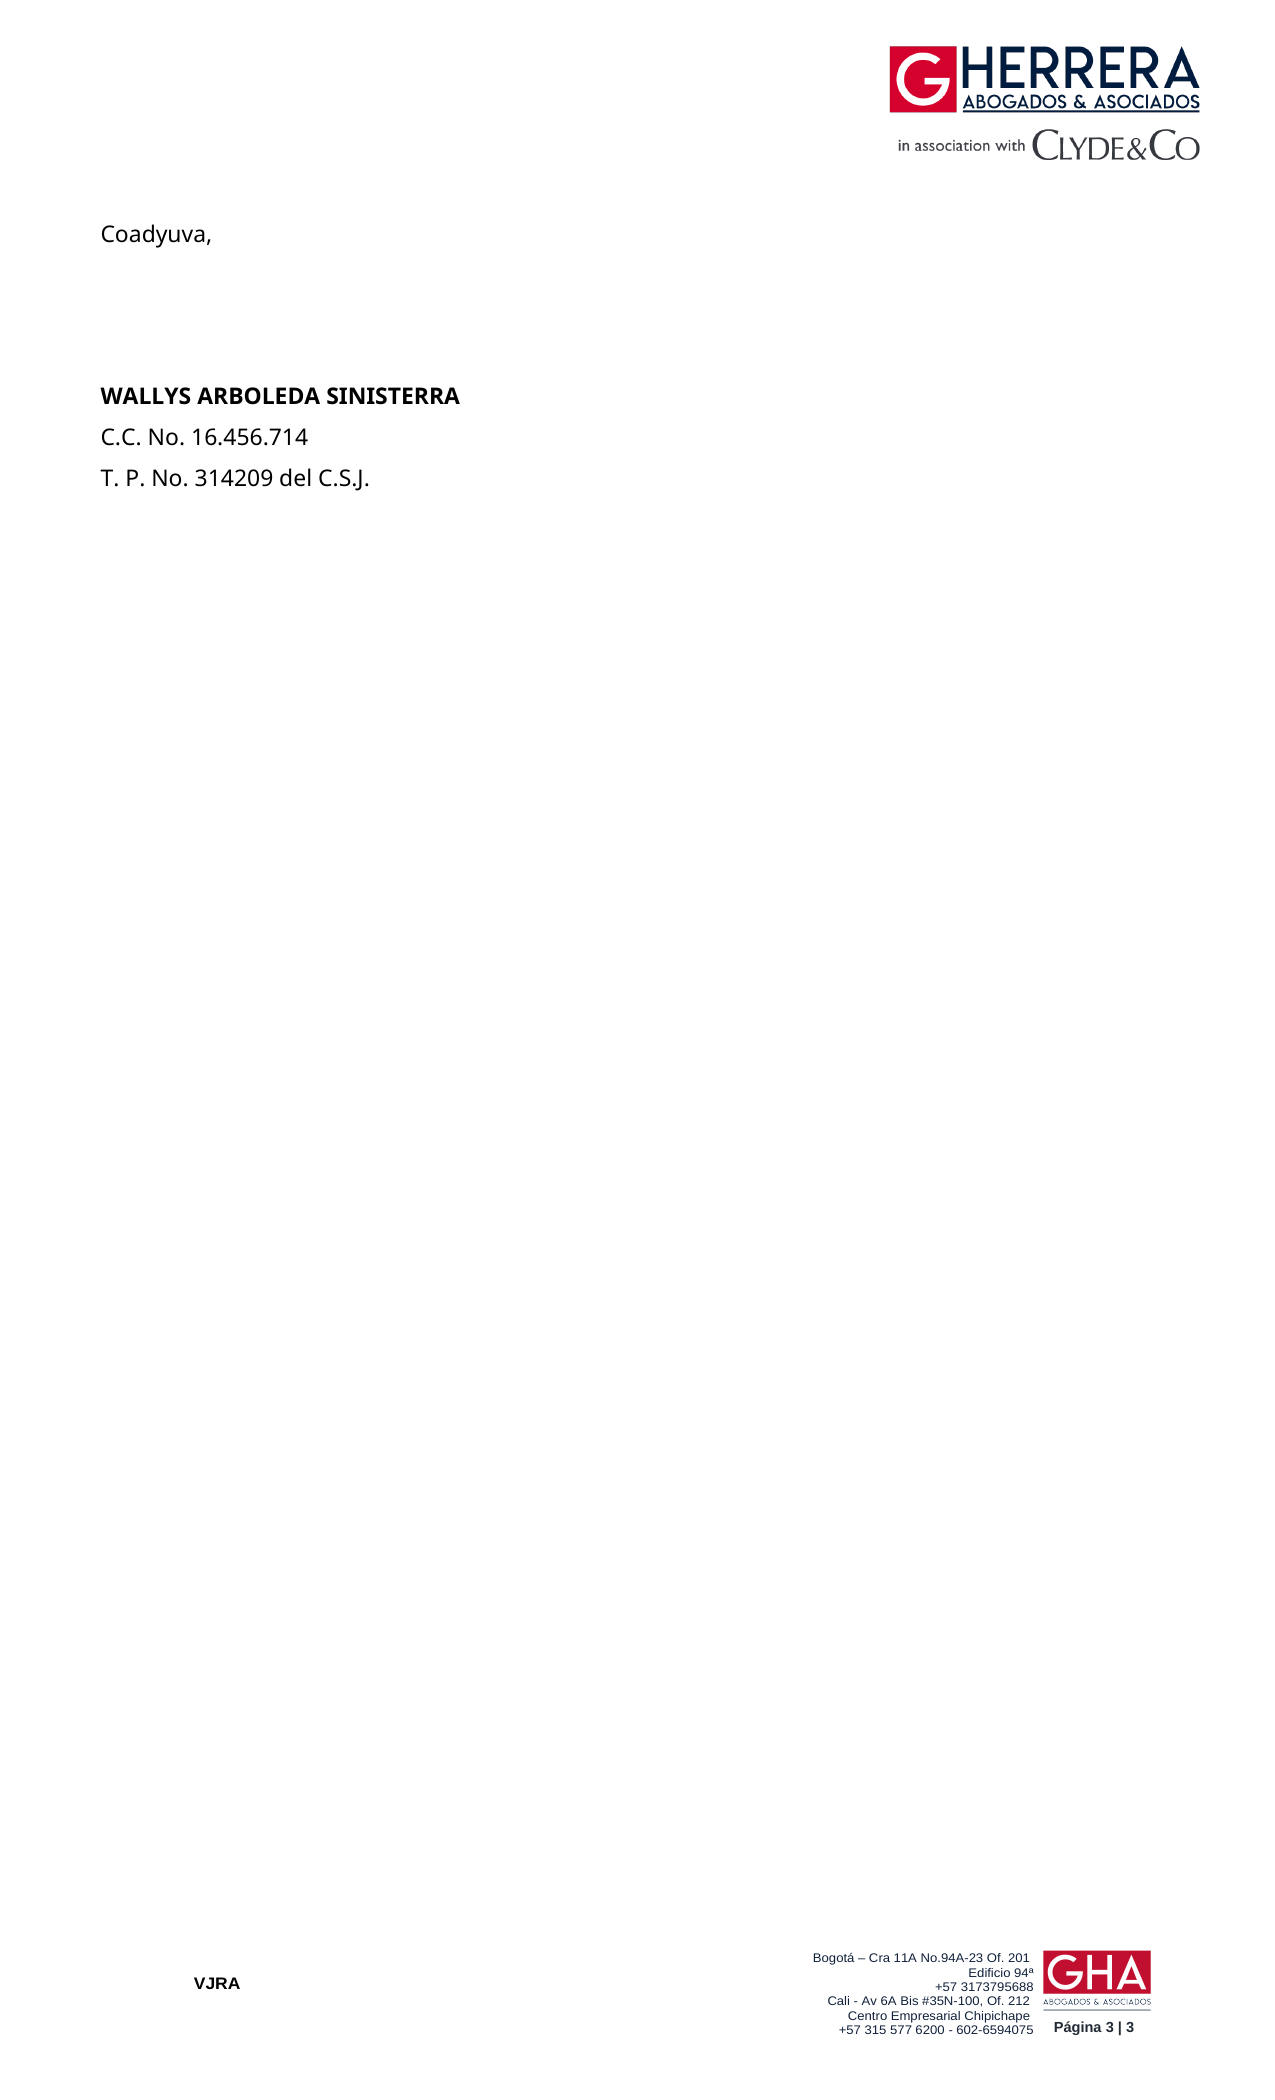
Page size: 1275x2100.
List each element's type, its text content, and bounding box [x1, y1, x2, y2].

picture [1036, 1946, 1157, 2014]
text T. P. No. 314209 del C.S.J. [100, 462, 601, 493]
text WALLYS ARBOLEDA SINISTERRA [100, 380, 601, 412]
text C.C. No. 16.456.714 [100, 421, 601, 452]
text Coadyuva, [100, 218, 601, 249]
picture [869, 29, 1220, 177]
